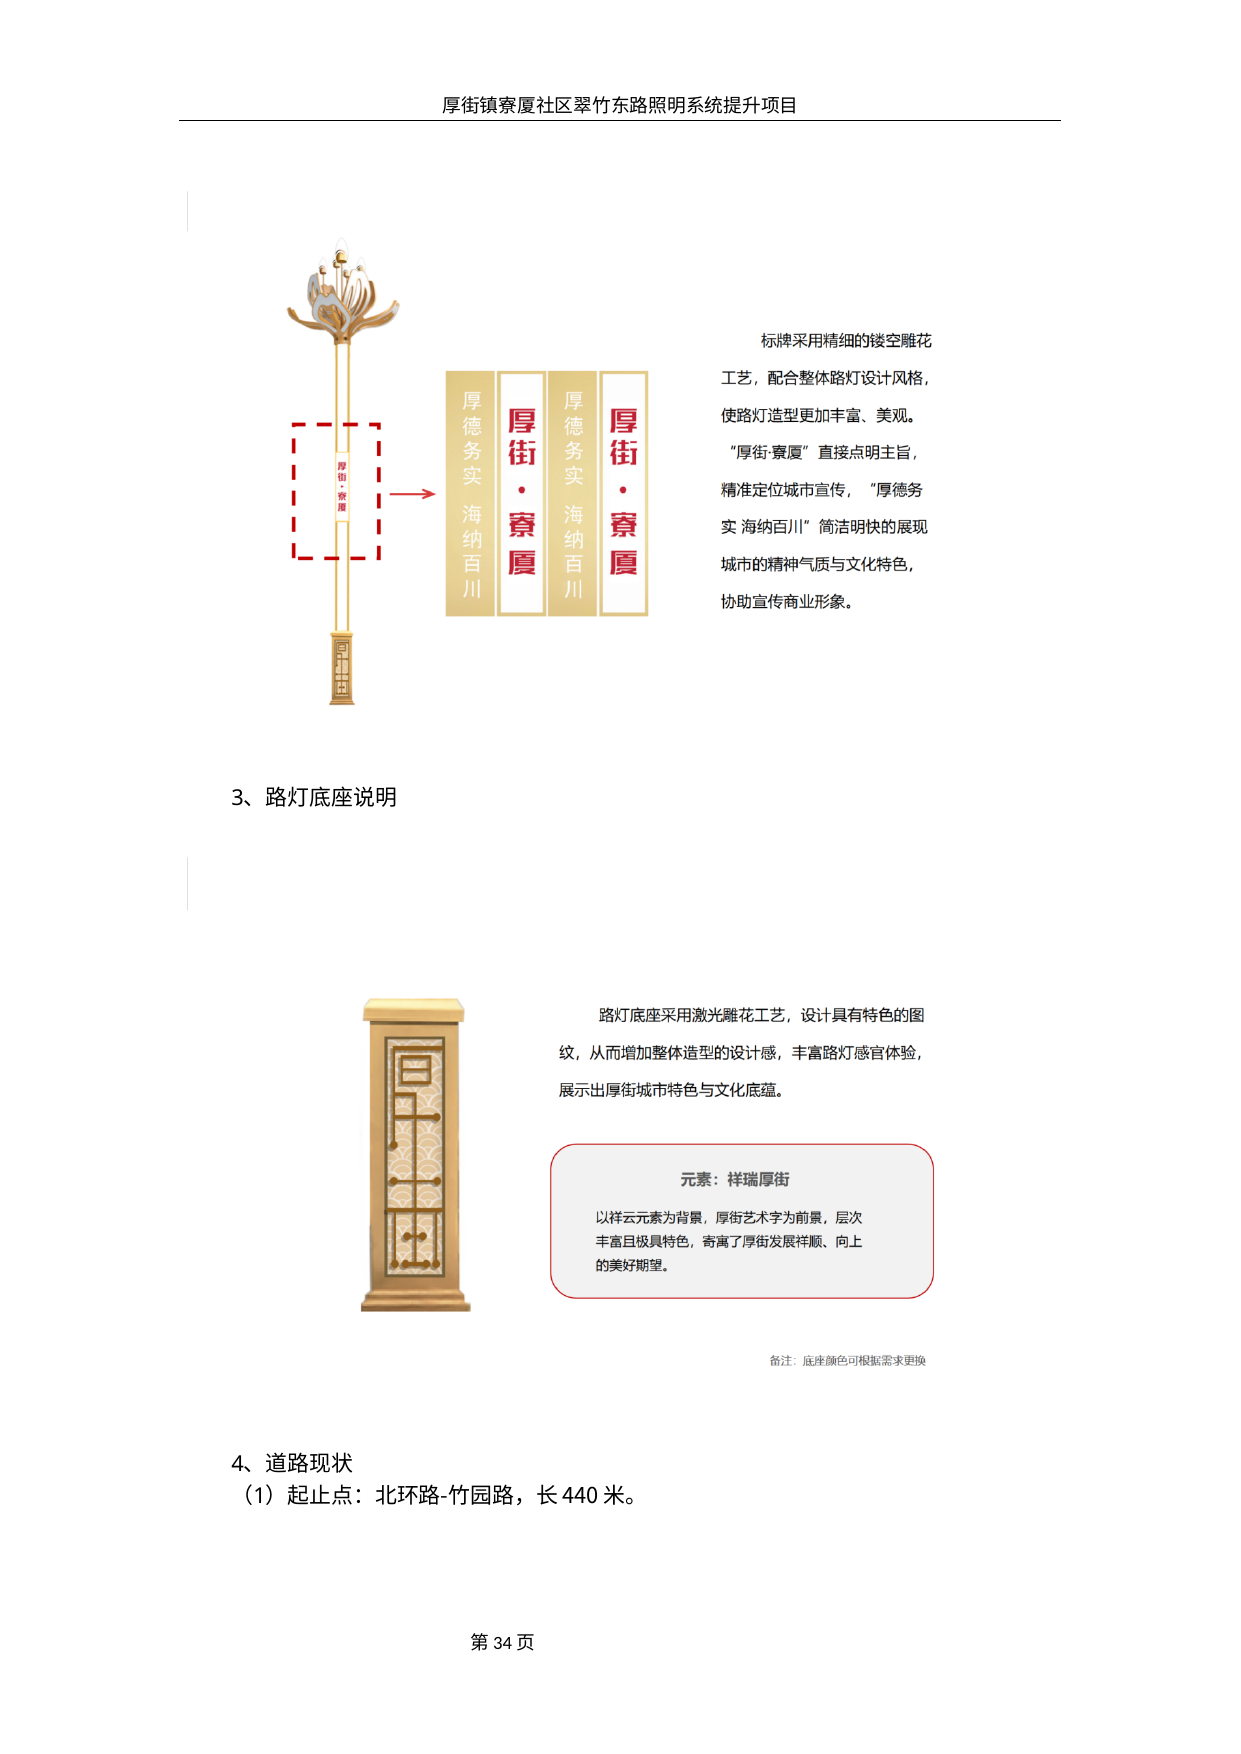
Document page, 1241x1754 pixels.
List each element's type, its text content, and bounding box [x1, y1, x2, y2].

picture [187, 171, 1052, 770]
text 3、路灯底座说明 [187, 779, 1053, 812]
text （1）起止点：北环路-竹园路，长440米。 [187, 1478, 1053, 1509]
picture [187, 837, 1052, 1436]
text 4、道路现状 [187, 1445, 1053, 1478]
